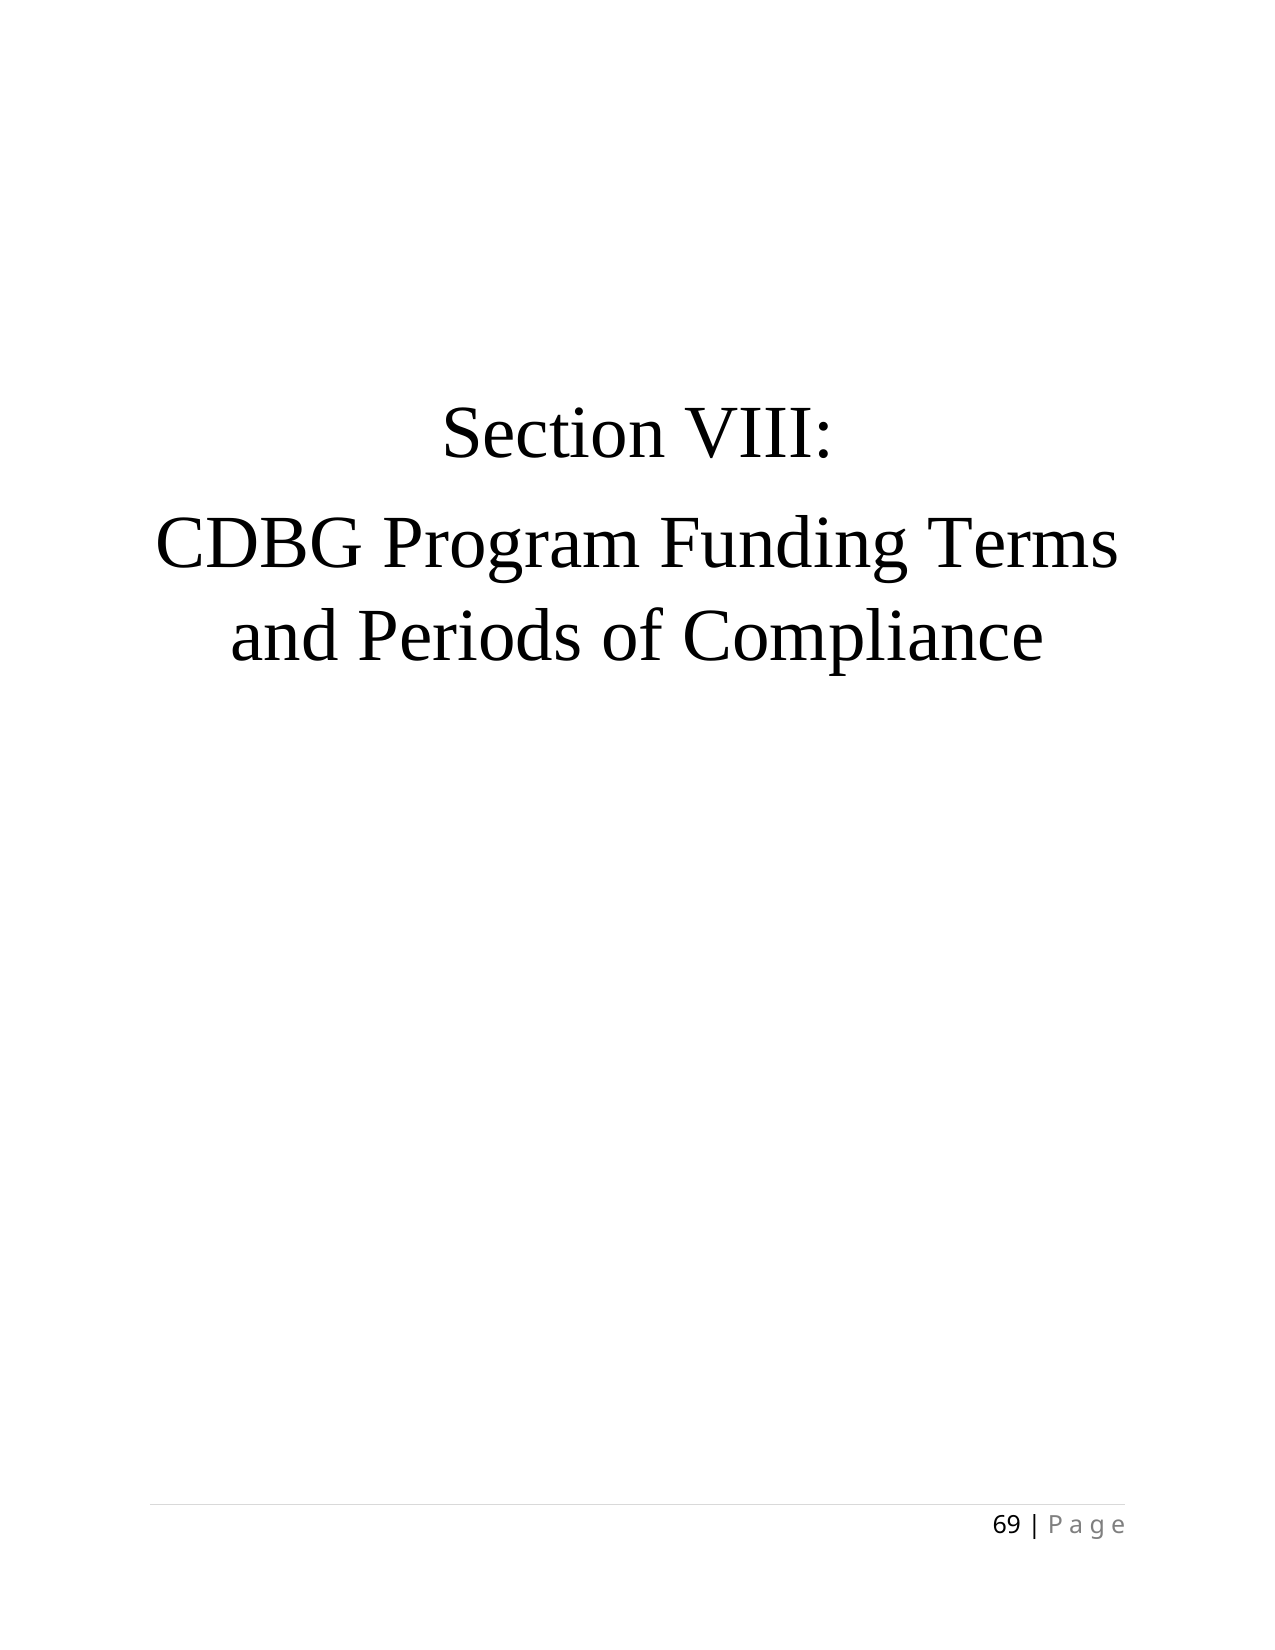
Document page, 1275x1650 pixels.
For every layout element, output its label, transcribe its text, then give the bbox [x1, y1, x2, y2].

text CDBG Program Funding Terms and Periods of Compliance [150, 497, 1125, 676]
text Section VIII: [150, 387, 1125, 473]
